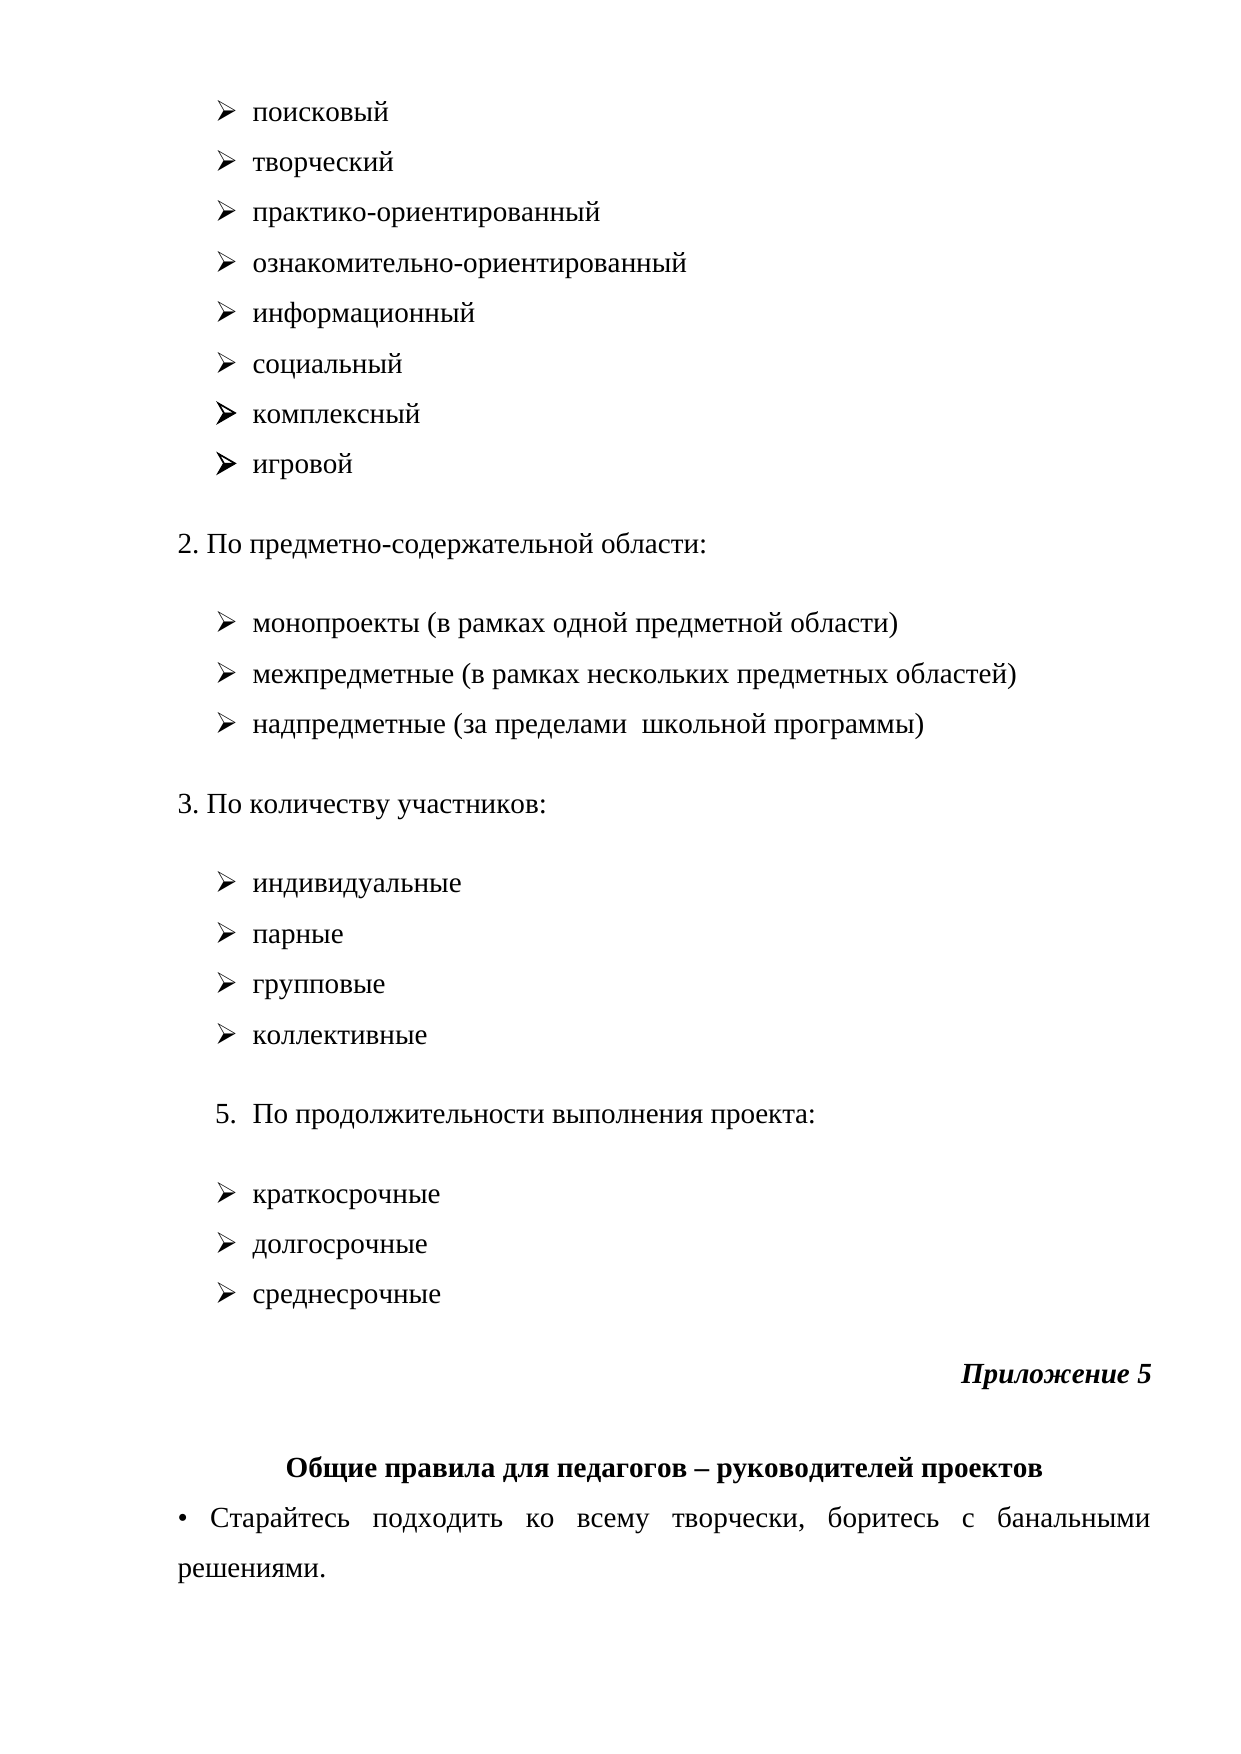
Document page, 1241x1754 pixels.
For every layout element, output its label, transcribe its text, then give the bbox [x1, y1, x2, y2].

list игровой [215, 447, 1152, 480]
list индивидуальные [215, 866, 1152, 899]
list информационный [215, 295, 1152, 329]
list ознакомительно-ориентированный [215, 245, 1152, 278]
text 3. По количеству участников: [177, 786, 1152, 819]
list краткосрочные [215, 1176, 1152, 1209]
list среднесрочные [215, 1277, 1152, 1310]
list групповые [215, 966, 1152, 1000]
text Общие правила для педагогов – руководителей проектов [177, 1450, 1152, 1483]
list межпредметные (в рамках нескольких предметных областей) [215, 656, 1152, 690]
list долгосрочные [215, 1226, 1152, 1260]
text • Старайтесь подходить ко всему творчески, боритесь с банальными решениями. [177, 1500, 1152, 1584]
list надпредметные (за пределами школьной программы) [215, 706, 1152, 740]
list монопроекты (в рамках одной предметной области) [215, 606, 1152, 639]
list социальный [215, 346, 1152, 379]
text Приложение 5 [177, 1356, 1152, 1390]
list творческий [215, 144, 1152, 178]
list поисковый [215, 94, 1152, 127]
list парные [215, 916, 1152, 949]
list По продолжительности выполнения проекта: [215, 1096, 1152, 1130]
text 2. По предметно-содержательной области: [177, 526, 1152, 560]
list комплексный [215, 396, 1152, 430]
list практико-ориентированный [215, 194, 1152, 228]
list коллективные [215, 1017, 1152, 1050]
